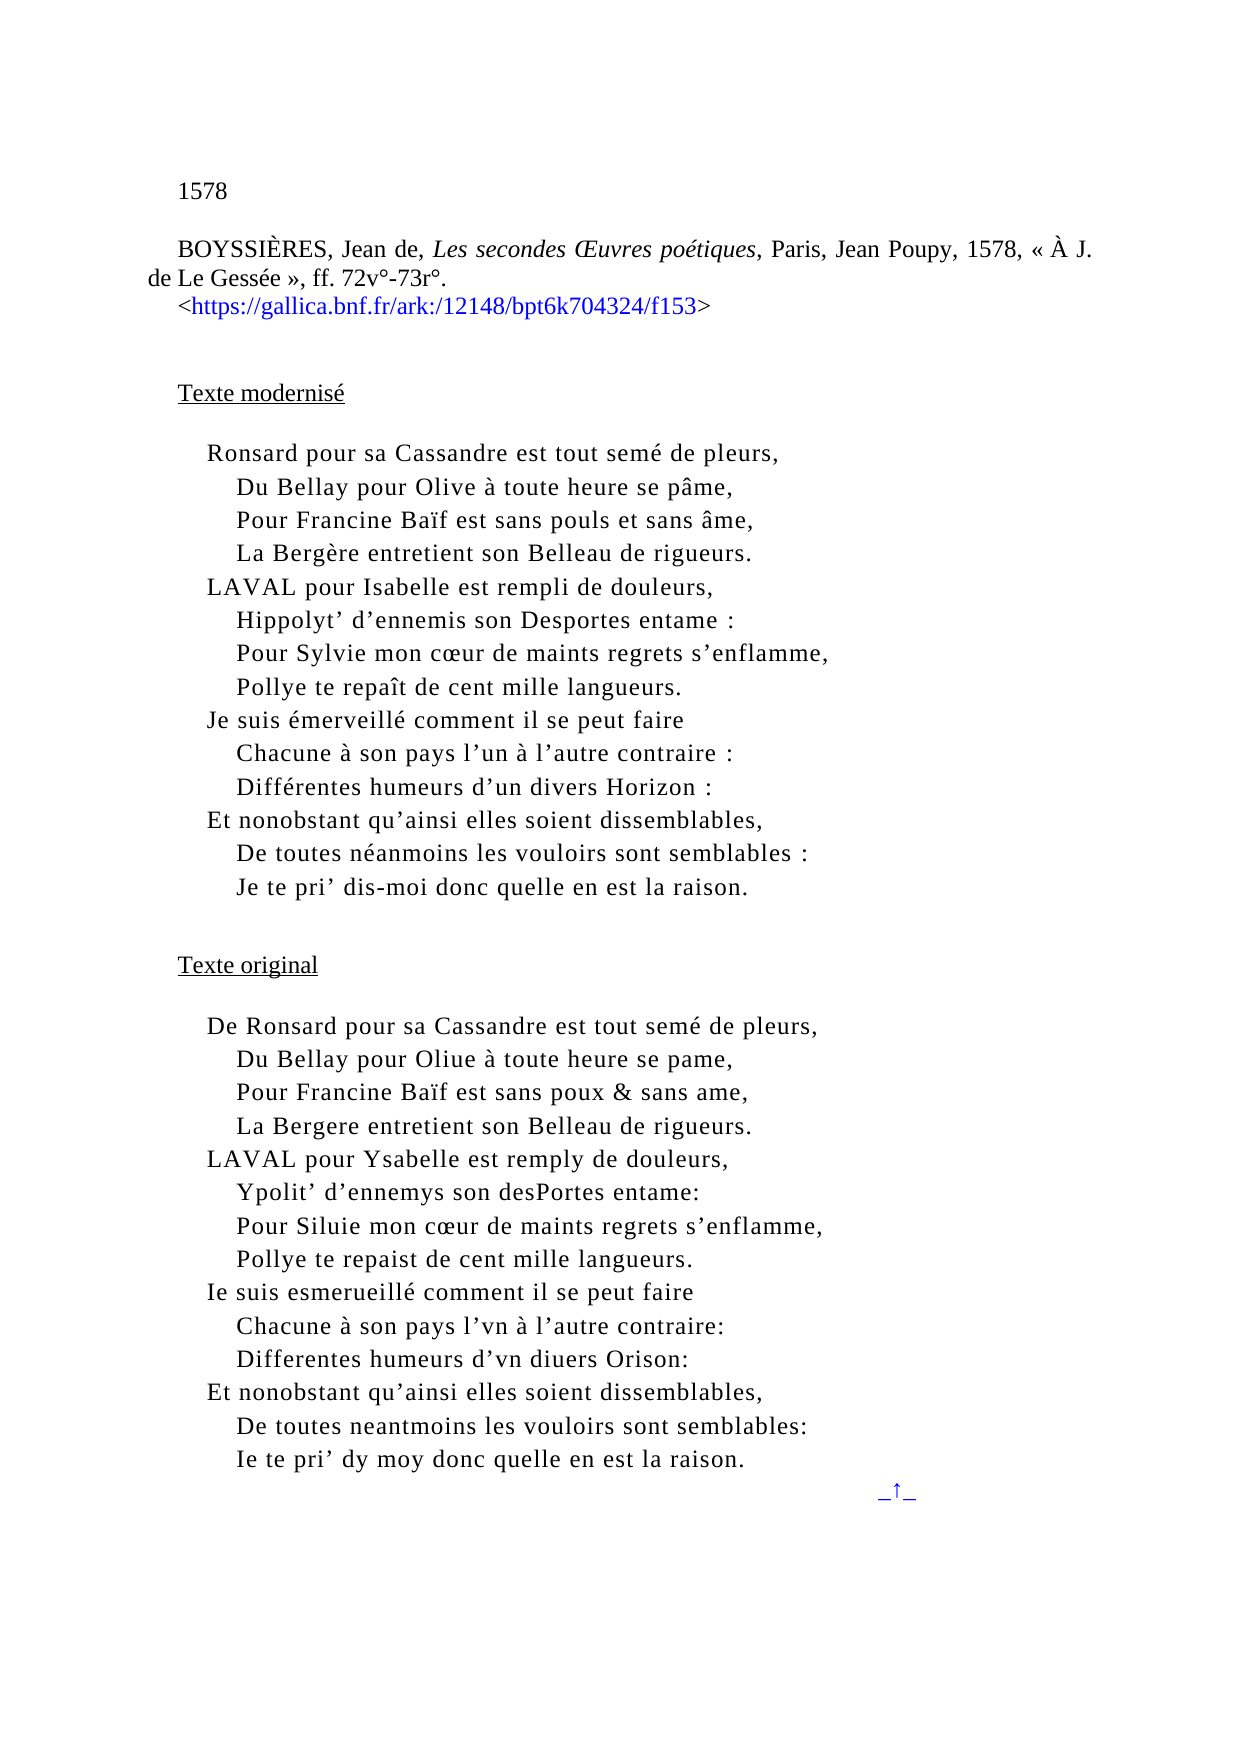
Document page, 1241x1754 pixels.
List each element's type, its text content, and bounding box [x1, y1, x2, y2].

text 1578 [148, 176, 1093, 205]
text Du Bellay pour Oliue à toute heure se pame, [236, 1041, 1093, 1074]
text Ronsard pour sa Cassandre est tout semé de pleurs, [207, 435, 1093, 468]
text La Bergere entretient son Belleau de rigueurs. [236, 1107, 1093, 1141]
text Texte modernisé [148, 378, 1093, 406]
text LAVAL pour Ysabelle est remply de douleurs, [207, 1141, 1093, 1174]
text La Bergère entretient son Belleau de rigueurs. [236, 535, 1093, 568]
text Différentes humeurs d’un divers Horizon : [236, 768, 1093, 802]
text De toutes neantmoins les vouloirs sont semblables: [236, 1407, 1093, 1441]
text <https://gallica.bnf.fr/ark:/12148/bpt6k704324/f153> [148, 291, 1093, 320]
text Texte original [148, 950, 1093, 979]
text BOYSSIÈRES, Jean de, Les secondes Œuvres poétiques, Paris, Jean Poupy, 1578, « À J. de Le Gessée », ff. 72v°-73r°. [148, 234, 1093, 291]
text Ie te pri’ dy moy donc quelle en est la raison. [236, 1441, 1093, 1474]
text LAVAL pour Isabelle est rempli de douleurs, [207, 568, 1093, 602]
text Ie suis esmerueillé comment il se peut faire [207, 1274, 1093, 1307]
text Pollye te repaît de cent mille langueurs. [236, 668, 1093, 702]
text Pollye te repaist de cent mille langueurs. [236, 1241, 1093, 1274]
text Pour Francine Baïf est sans poux & sans ame, [236, 1074, 1093, 1107]
text Et nonobstant qu’ainsi elles soient dissemblables, [207, 802, 1093, 835]
text Differentes humeurs d’vn diuers Orison: [236, 1341, 1093, 1374]
text Pour Siluie mon cœur de maints regrets s’enflamme, [236, 1207, 1093, 1241]
text Je suis émerveillé comment il se peut faire [207, 702, 1093, 735]
text Chacune à son pays l’un à l’autre contraire : [236, 735, 1093, 768]
text Ypolit’ d’ennemys son desPortes entame: [236, 1174, 1093, 1207]
text Hippolyt’ d’ennemis son Desportes entame : [236, 602, 1093, 635]
text Du Bellay pour Olive à toute heure se pâme, [236, 468, 1093, 502]
text _↑_ [148, 1474, 915, 1503]
text Pour Francine Baïf est sans pouls et sans âme, [236, 502, 1093, 535]
text Et nonobstant qu’ainsi elles soient dissemblables, [207, 1374, 1093, 1407]
text Chacune à son pays l’vn à l’autre contraire: [236, 1307, 1093, 1341]
text Pour Sylvie mon cœur de maints regrets s’enflamme, [236, 635, 1093, 668]
text De toutes néanmoins les vouloirs sont semblables : [236, 835, 1093, 868]
text De Ronsard pour sa Cassandre est tout semé de pleurs, [207, 1007, 1093, 1041]
text Je te pri’ dis-moi donc quelle en est la raison. [236, 868, 1093, 902]
